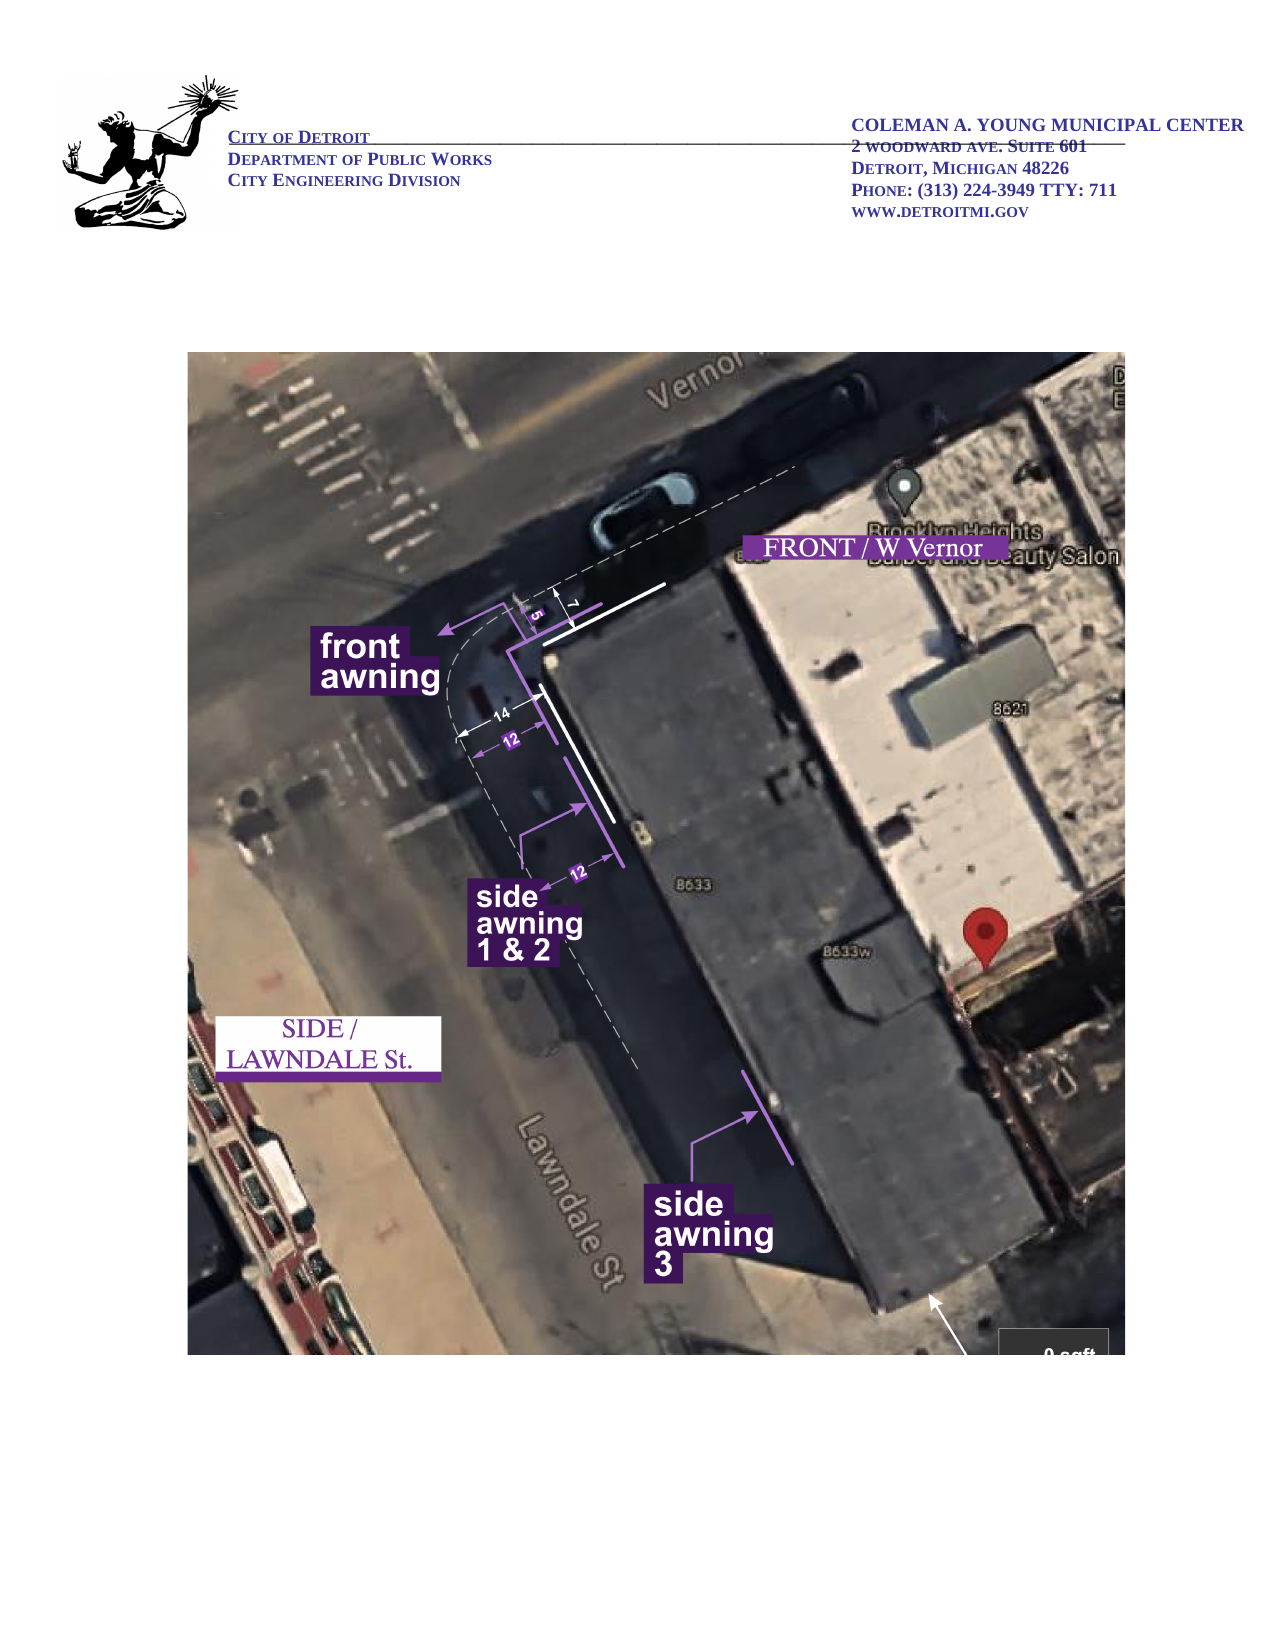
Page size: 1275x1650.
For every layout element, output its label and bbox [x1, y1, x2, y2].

picture [60, 75, 241, 233]
picture [187, 352, 1125, 1355]
